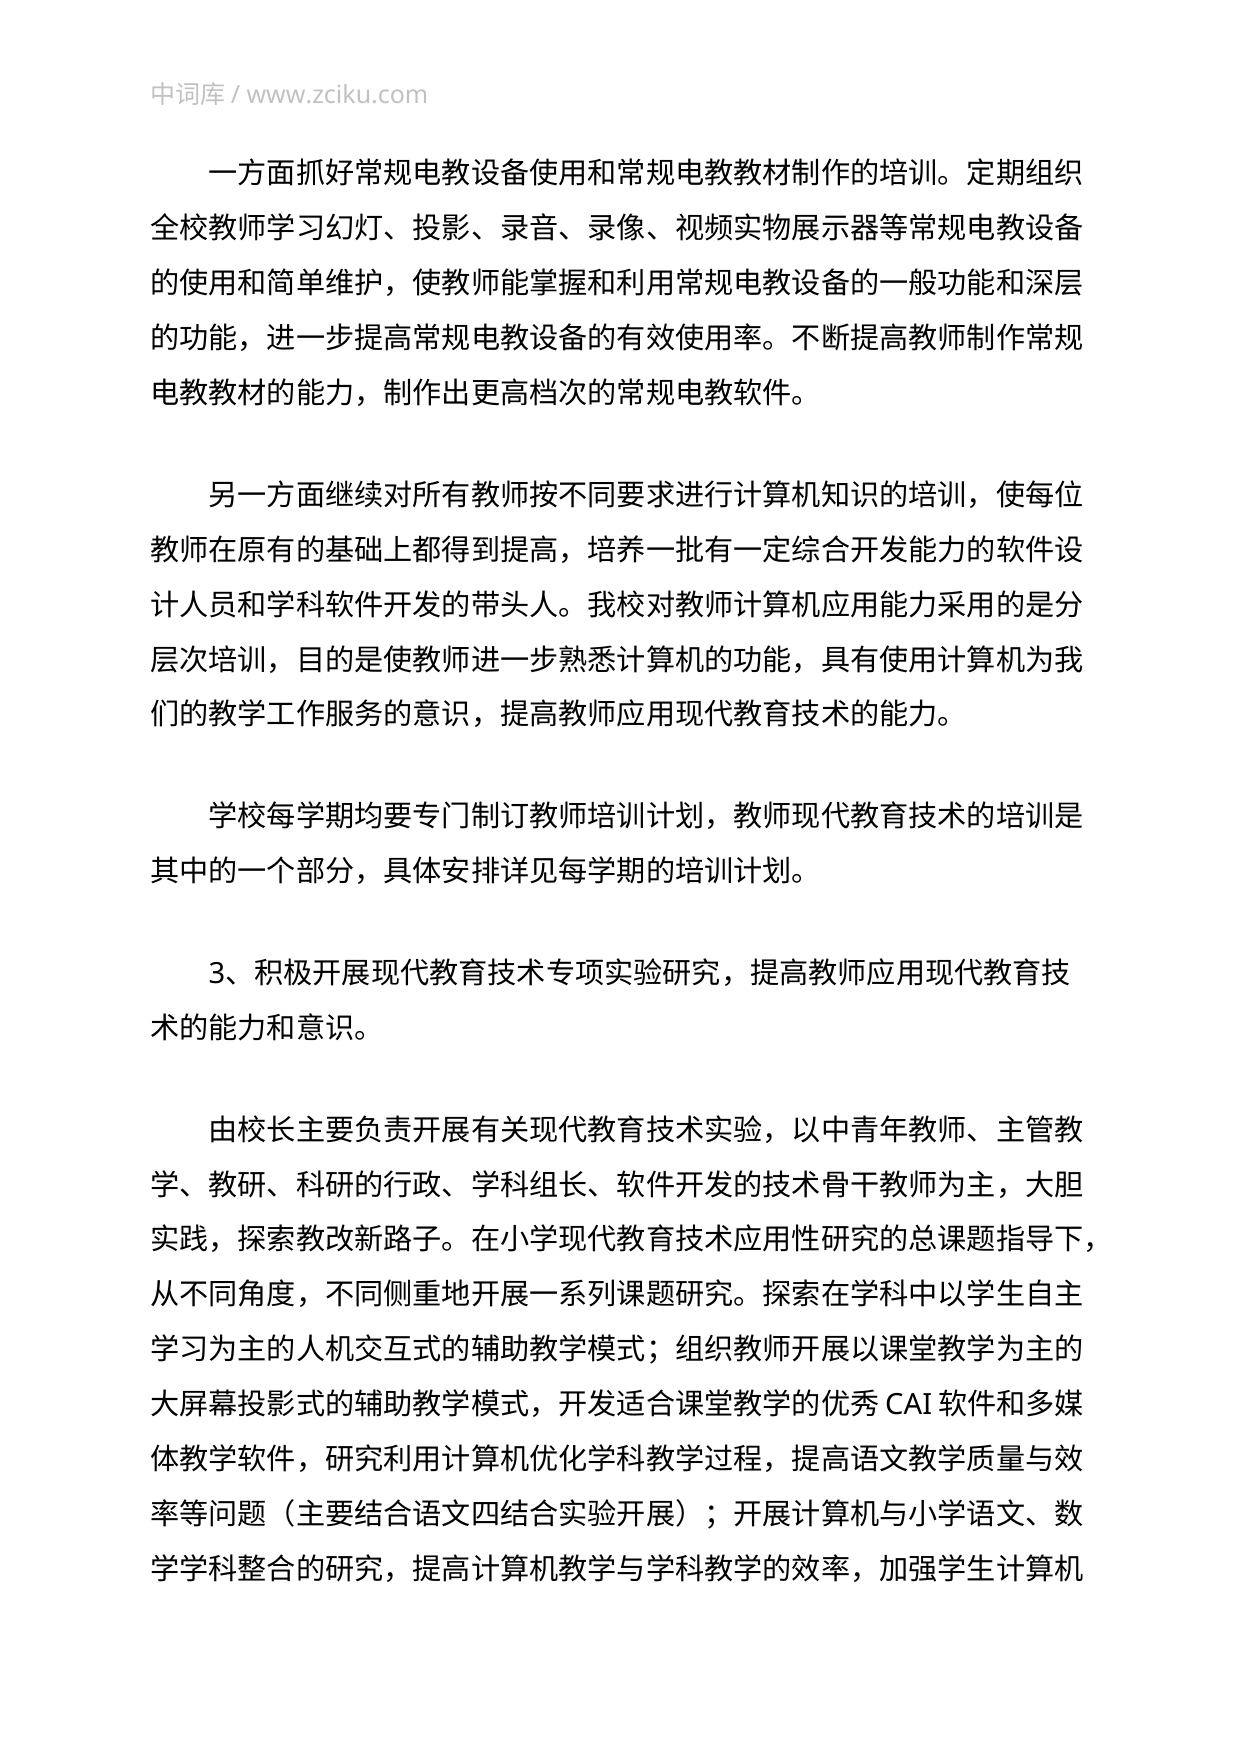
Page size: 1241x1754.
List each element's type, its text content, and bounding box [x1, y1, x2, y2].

text 另一方面继续对所有教师按不同要求进行计算机知识的培训，使每位教师在原有的基础上都得到提高，培养一批有一定综合开发能力的软件设计人员和学科软件开发的带头人。我校对教师计算机应用能力采用的是分层次培训，目的是使教师进一步熟悉计算机的功能，具有使用计算机为我们的教学工作服务的意识，提高教师应用现代教育技术的能力。 [150, 471, 1090, 733]
text 学校每学期均要专门制订教师培训计划，教师现代教育技术的培训是其中的一个部分，具体安排详见每学期的培训计划。 [150, 793, 1090, 890]
text 3、积极开展现代教育技术专项实验研究，提高教师应用现代教育技术的能力和意识。 [150, 949, 1090, 1047]
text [150, 1106, 1090, 1588]
text 一方面抓好常规电教设备使用和常规电教教材制作的培训。定期组织全校教师学习幻灯、投影、录音、录像、视频实物展示器等常规电教设备的使用和简单维护，使教师能掌握和利用常规电教设备的一般功能和深层的功能，进一步提高常规电教设备的有效使用率。不断提高教师制作常规电教教材的能力，制作出更高档次的常规电教软件。 [150, 150, 1090, 412]
